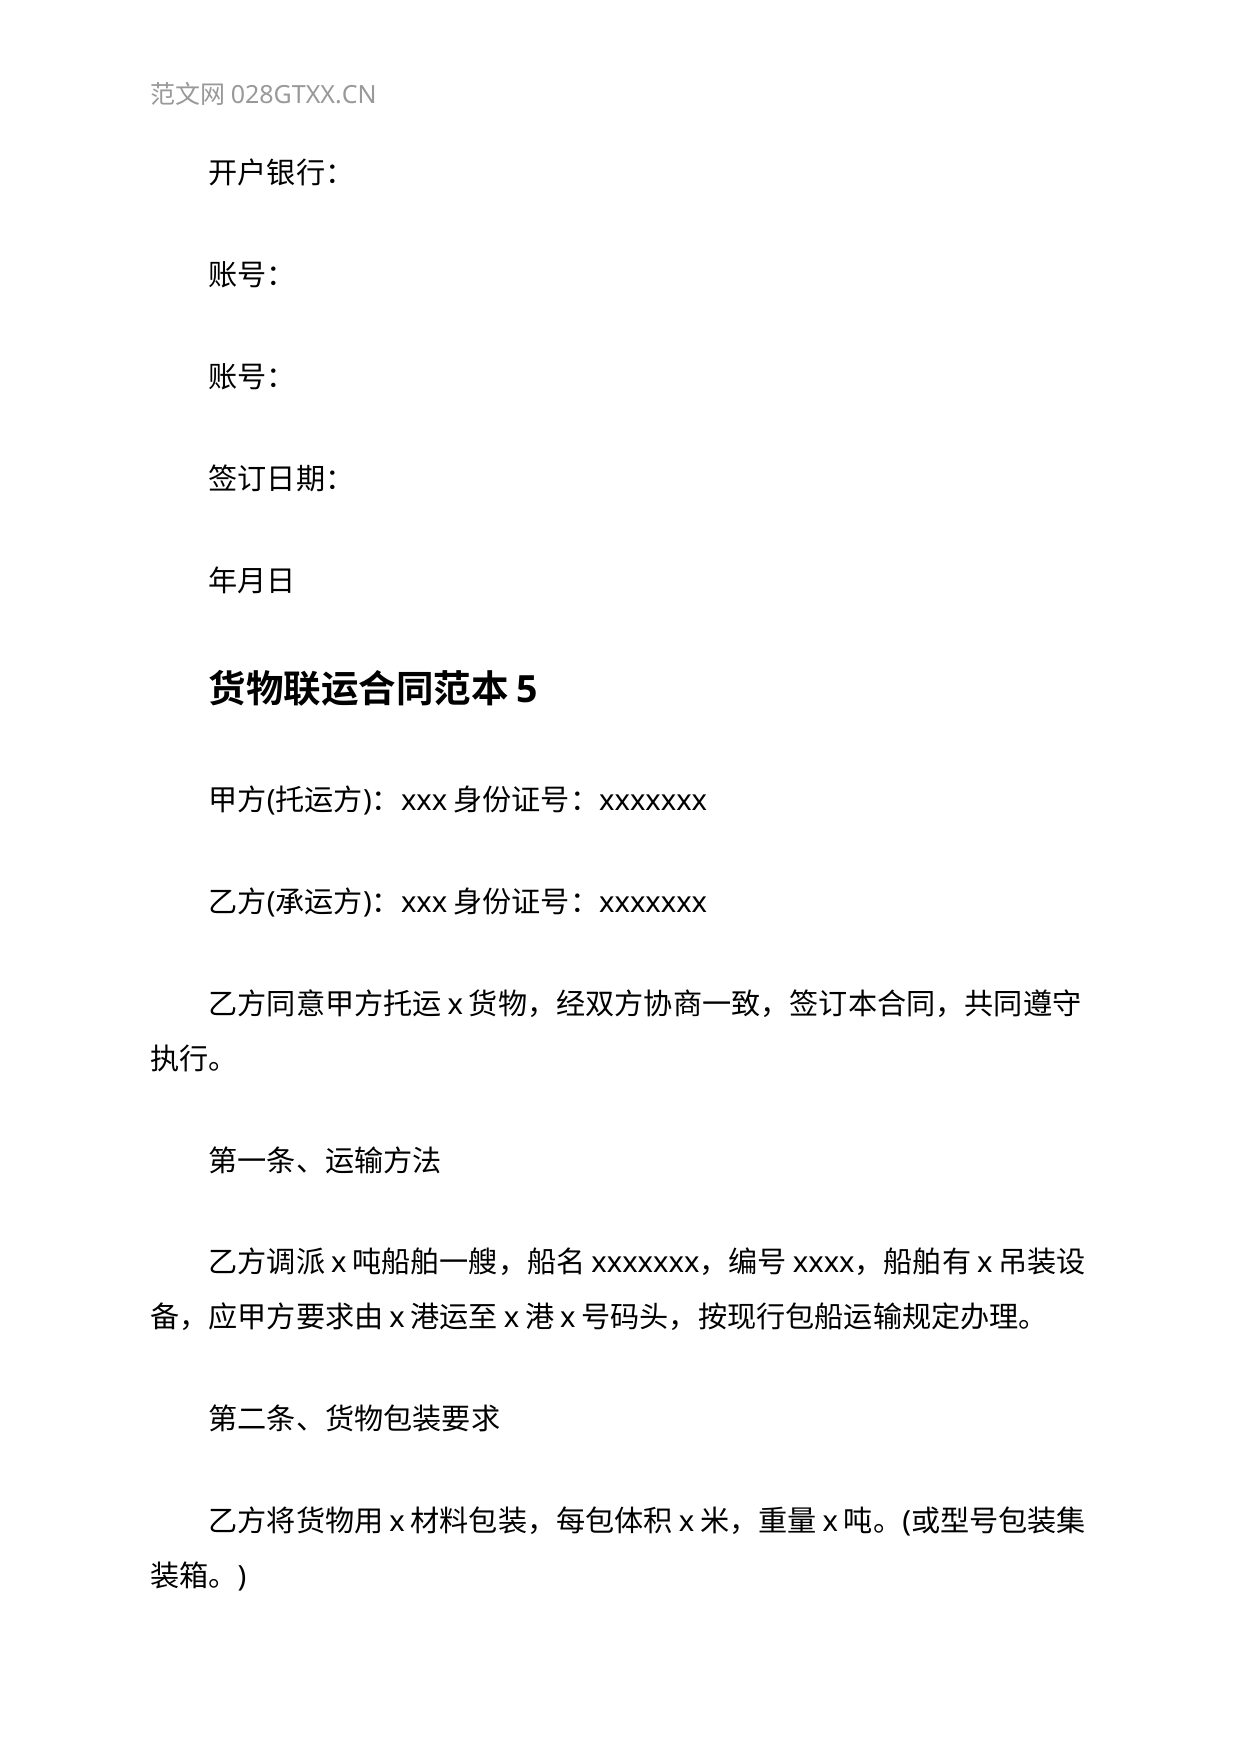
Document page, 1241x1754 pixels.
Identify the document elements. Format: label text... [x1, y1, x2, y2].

text 乙方将货物用x材料包装，每包体积x米，重量x吨。(或型号包装集装箱。) [150, 1498, 1090, 1595]
text 乙方调派x吨船舶一艘，船名xxxxxxx，编号xxxx，船舶有x吊装设备，应甲方要求由x港运至x港x号码头，按现行包船运输规定办理。 [150, 1239, 1090, 1336]
text 签订日期： [150, 455, 1090, 498]
text 货物联运合同范本5 [150, 659, 1090, 713]
text 甲方(托运方)：xxx身份证号：xxxxxxx [150, 776, 1090, 819]
text 年月日 [150, 557, 1090, 599]
text 账号： [150, 252, 1090, 294]
text 乙方(承运方)：xxx身份证号：xxxxxxx [150, 878, 1090, 921]
text 第一条、运输方法 [150, 1137, 1090, 1179]
text 账号： [150, 353, 1090, 396]
text 开户银行： [150, 150, 1090, 192]
text 乙方同意甲方托运x货物，经双方协商一致，签订本合同，共同遵守执行。 [150, 980, 1090, 1078]
text 第二条、货物包装要求 [150, 1396, 1090, 1438]
